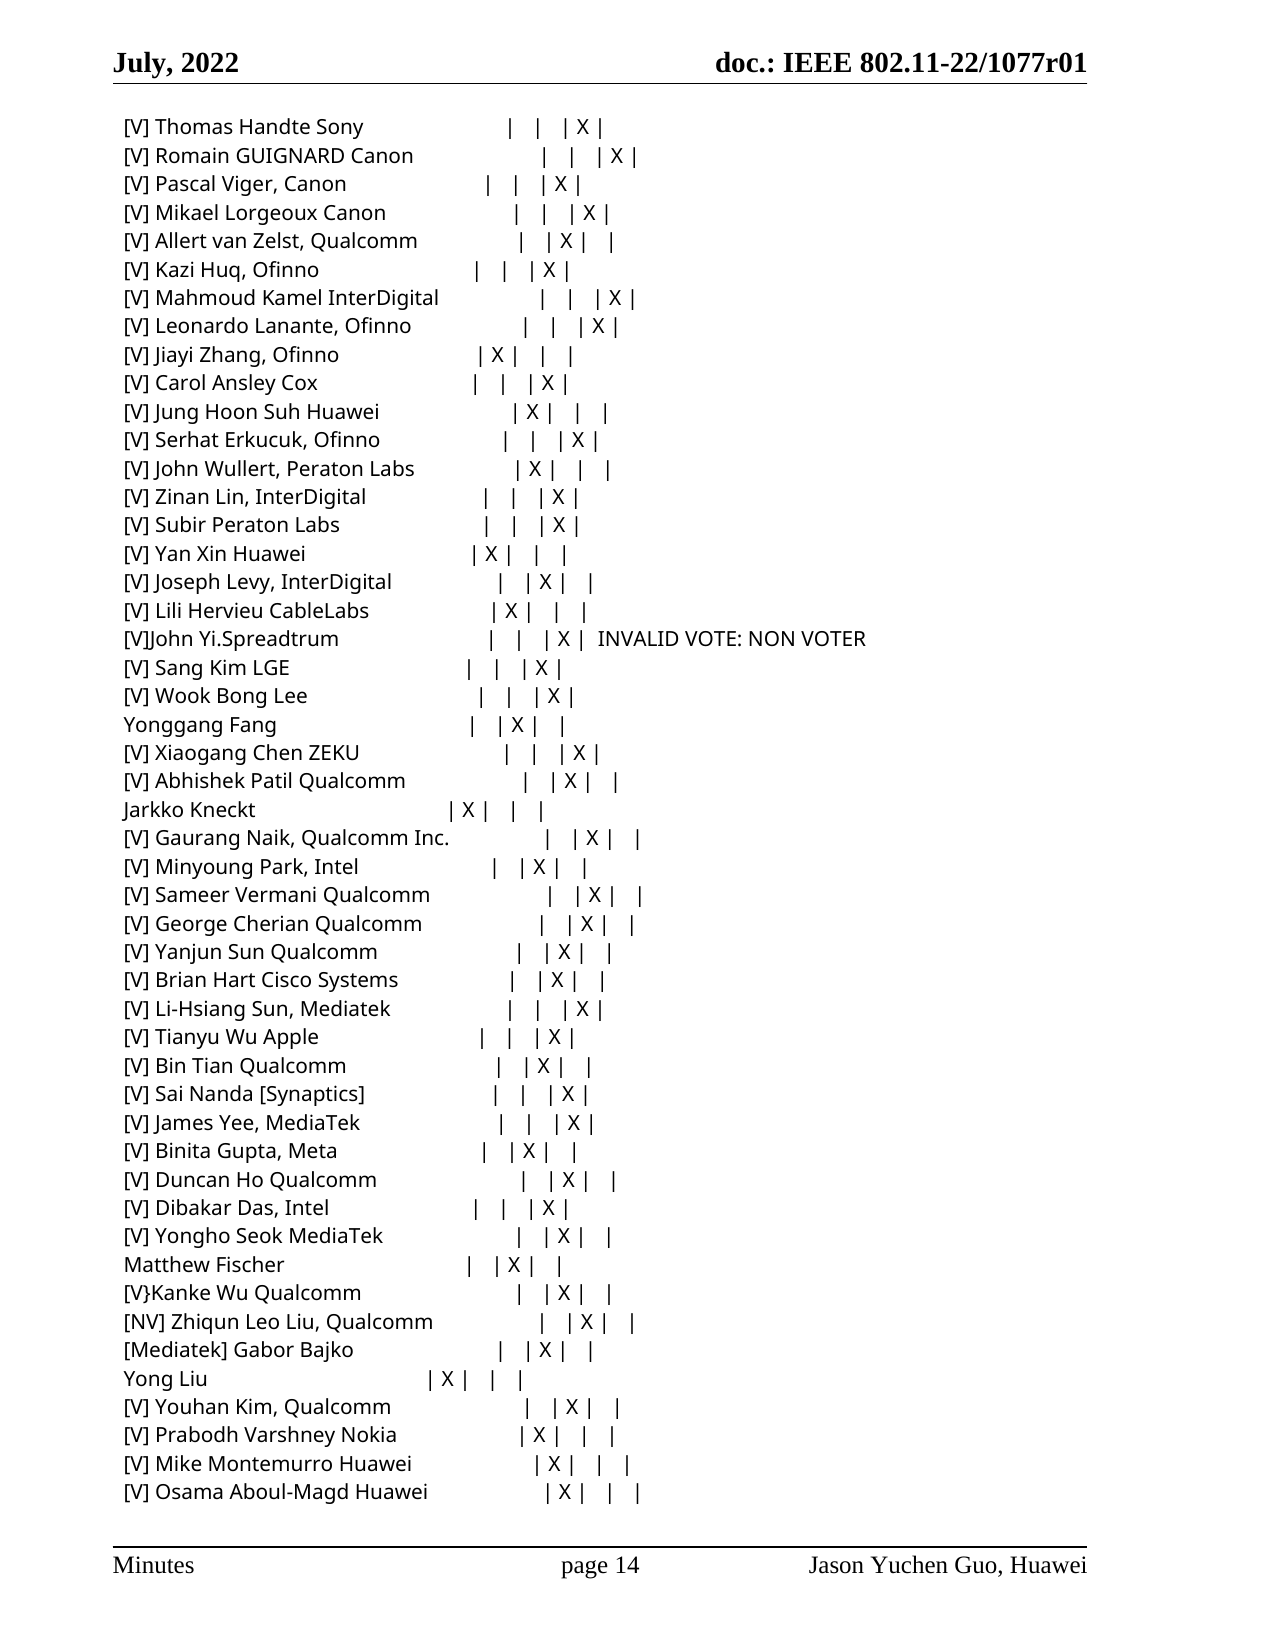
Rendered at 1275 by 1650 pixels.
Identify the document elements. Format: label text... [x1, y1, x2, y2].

text [NV] Zhiqun Leo Liu, Qualcomm | | X | | [112, 1307, 1087, 1335]
text [V] Yongho Seok MediaTek | | X | | [112, 1222, 1087, 1250]
text [V] Duncan Ho Qualcomm | | X | | [112, 1165, 1087, 1193]
text Yonggang Fang | | X | | [112, 710, 1087, 738]
text [V] Brian Hart Cisco Systems | | X | | [112, 966, 1087, 994]
text [V] Yan Xin Huawei | X | | | [112, 539, 1087, 567]
text [V] Xiaogang Chen ZEKU | | | X | [112, 738, 1087, 767]
text Jarkko Kneckt | X | | | [112, 795, 1087, 823]
text Matthew Fischer | | X | | [112, 1250, 1087, 1278]
text [V] Gaurang Naik, Qualcomm Inc. | | X | | [112, 823, 1087, 852]
text [V] Minyoung Park, Intel | | X | | [112, 852, 1087, 880]
text [V] Pascal Viger, Canon | | | X | [112, 169, 1087, 198]
text [V] John Wullert, Peraton Labs | X | | | [112, 454, 1087, 482]
text [V] Leonardo Lanante, Ofinno | | | X | [112, 312, 1087, 340]
text Yong Liu | X | | | [112, 1364, 1087, 1392]
text [V] Kazi Huq, Ofinno | | | X | [112, 255, 1087, 283]
text [V] James Yee, MediaTek | | | X | [112, 1108, 1087, 1136]
text [V] Yanjun Sun Qualcomm | | X | | [112, 937, 1087, 966]
text [V] Binita Gupta, Meta | | X | | [112, 1136, 1087, 1165]
text [V] Mahmoud Kamel InterDigital | | | X | [112, 283, 1087, 312]
text [Mediatek] Gabor Bajko | | X | | [112, 1335, 1087, 1364]
text [V] Subir Peraton Labs | | | X | [112, 511, 1087, 539]
text [V] Prabodh Varshney Nokia | X | | | [112, 1421, 1087, 1449]
text [V}Kanke Wu Qualcomm | | X | | [112, 1278, 1087, 1307]
text [V] Allert van Zelst, Qualcomm | | X | | [112, 226, 1087, 255]
text [V] Serhat Erkucuk, Ofinno | | | X | [112, 425, 1087, 454]
text [V] Sai Nanda [Synaptics] | | | X | [112, 1079, 1087, 1108]
text [V] Joseph Levy, InterDigital | | X | | [112, 567, 1087, 596]
text [V] Mikael Lorgeoux Canon | | | X | [112, 198, 1087, 226]
text [V] Abhishek Patil Qualcomm | | X | | [112, 767, 1087, 795]
text [V]John Yi.Spreadtrum | | | X | INVALID VOTE: NON VOTER [112, 624, 1087, 653]
text [V] Li-Hsiang Sun, Mediatek | | | X | [112, 994, 1087, 1022]
text [V] Mike Montemurro Huawei | X | | | [112, 1449, 1087, 1477]
text [V] Romain GUIGNARD Canon | | | X | [112, 141, 1087, 169]
text [V] Lili Hervieu CableLabs | X | | | [112, 596, 1087, 624]
text [V] Thomas Handte Sony | | | X | [112, 112, 1087, 141]
text [V] Carol Ansley Cox | | | X | [112, 368, 1087, 397]
text [V] Wook Bong Lee | | | X | [112, 681, 1087, 710]
text [V] Dibakar Das, Intel | | | X | [112, 1193, 1087, 1222]
text [V] Youhan Kim, Qualcomm | | X | | [112, 1392, 1087, 1421]
text [V] Zinan Lin, InterDigital | | | X | [112, 482, 1087, 511]
text [V] Osama Aboul-Magd Huawei | X | | | [112, 1477, 1087, 1506]
text [V] George Cherian Qualcomm | | X | | [112, 909, 1087, 937]
text [V] Tianyu Wu Apple | | | X | [112, 1022, 1087, 1051]
text [V] Jung Hoon Suh Huawei | X | | | [112, 397, 1087, 425]
text [V] Sang Kim LGE | | | X | [112, 653, 1087, 681]
text [V] Sameer Vermani Qualcomm | | X | | [112, 880, 1087, 909]
text [V] Jiayi Zhang, Ofinno | X | | | [112, 340, 1087, 368]
text [V] Bin Tian Qualcomm | | X | | [112, 1051, 1087, 1079]
